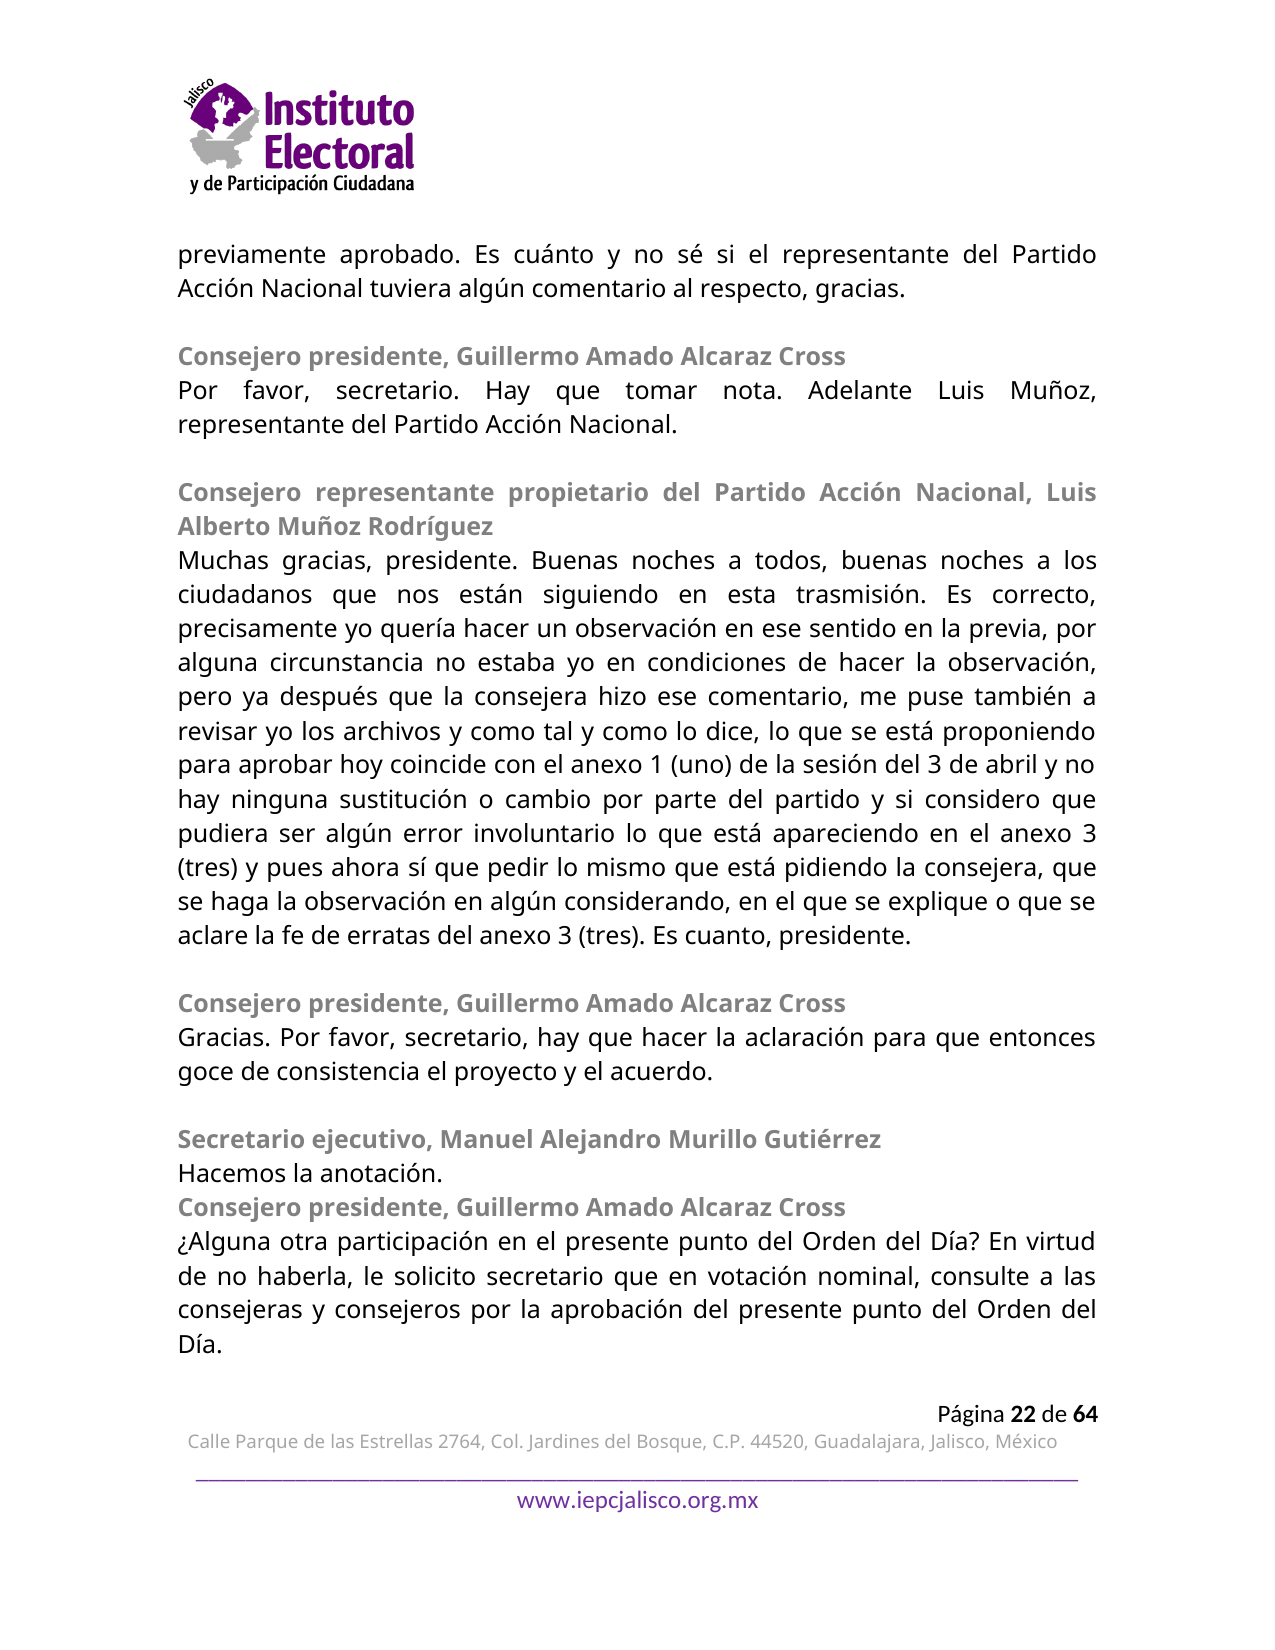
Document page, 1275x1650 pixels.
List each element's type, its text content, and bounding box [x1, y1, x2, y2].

text ¿Alguna otra participación en el presente punto del Orden del Día? En virtud de no haberla, le solicito secretario que en votación nominal, consulte a las consejeras y consejeros por la aprobación del presente punto del Orden del Día. [177, 1224, 1098, 1360]
text Consejero presidente, Guillermo Amado Alcaraz Cross [177, 986, 1098, 1020]
text Consejero presidente, Guillermo Amado Alcaraz Cross [177, 338, 1098, 372]
picture [177, 73, 424, 198]
text Por favor, secretario. Hay que tomar nota. Adelante Luis Muñoz, representante del Partido Acción Nacional. [177, 372, 1098, 441]
text Muchas gracias, presidente. Buenas noches a todos, buenas noches a los ciudadanos que nos están siguiendo en esta trasmisión. Es correcto, precisamente yo quería hacer un observación en ese sentido en la previa, por alguna circunstancia no estaba yo en condiciones de hacer la observación, pero ya después que la consejera hizo ese comentario, me puse también a revisar yo los archivos y como tal y como lo dice, lo que se está proponiendo para aprobar hoy coincide con el anexo 1 (uno) de la sesión del 3 de abril y no hay ninguna sustitución o cambio por parte del partido y si considero que pudiera ser algún error involuntario lo que está apareciendo en el anexo 3 (tres) y pues ahora sí que pedir lo mismo que está pidiendo la consejera, que se haga la observación en algún considerando, en el que se explique o que se aclare la fe de erratas del anexo 3 (tres). Es cuanto, presidente. [177, 543, 1098, 952]
text Consejero presidente, Guillermo Amado Alcaraz Cross [177, 1190, 1098, 1224]
text Hacemos la anotación. [177, 1156, 1098, 1190]
text Secretario ejecutivo, Manuel Alejandro Murillo Gutiérrez [177, 1122, 1098, 1156]
text Gracias. Por favor, secretario, hay que hacer la aclaración para que entonces goce de consistencia el proyecto y el acuerdo. [177, 1020, 1098, 1088]
text Consejero representante propietario del Partido Acción Nacional, Luis Alberto Muñoz Rodríguez [177, 475, 1098, 543]
